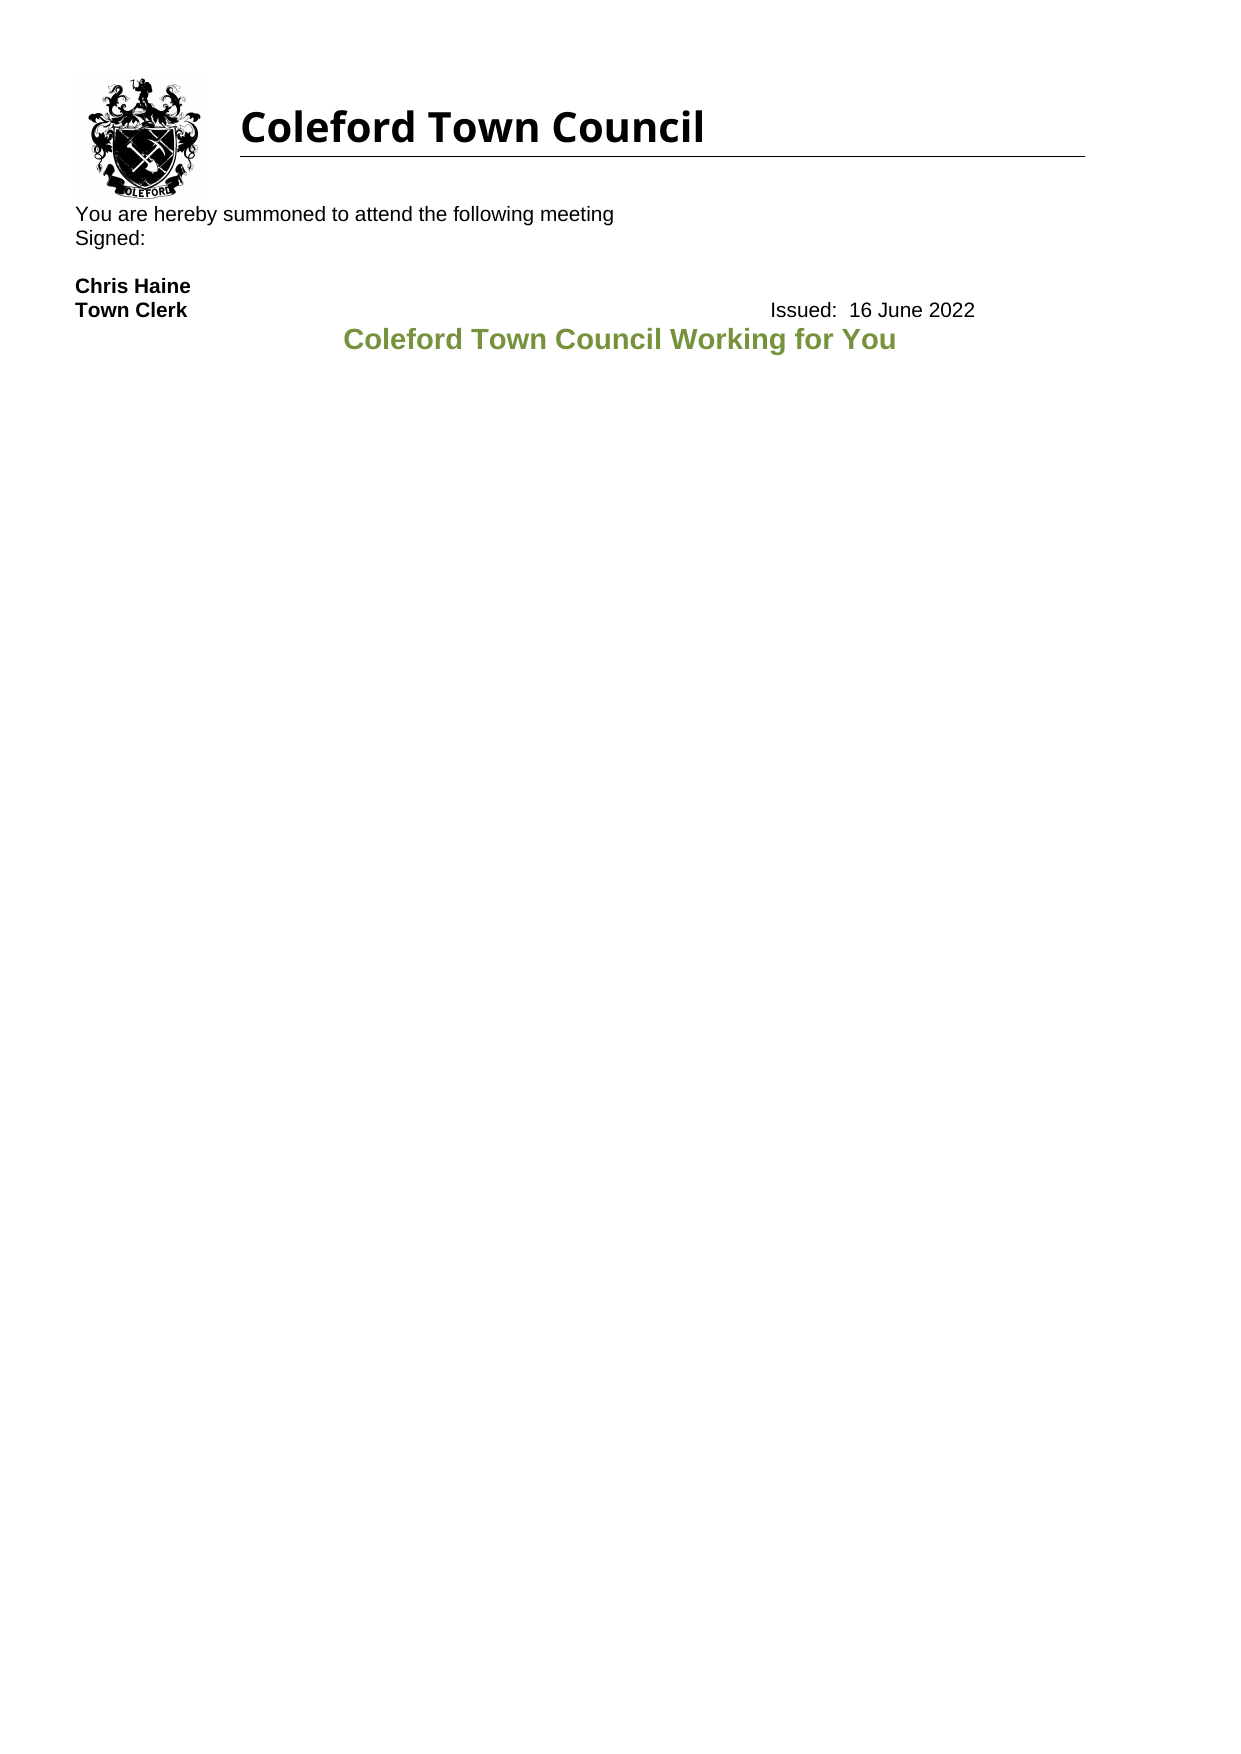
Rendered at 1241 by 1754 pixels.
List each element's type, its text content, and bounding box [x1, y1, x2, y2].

list Coleford Town Council Working for You [75, 322, 1165, 355]
